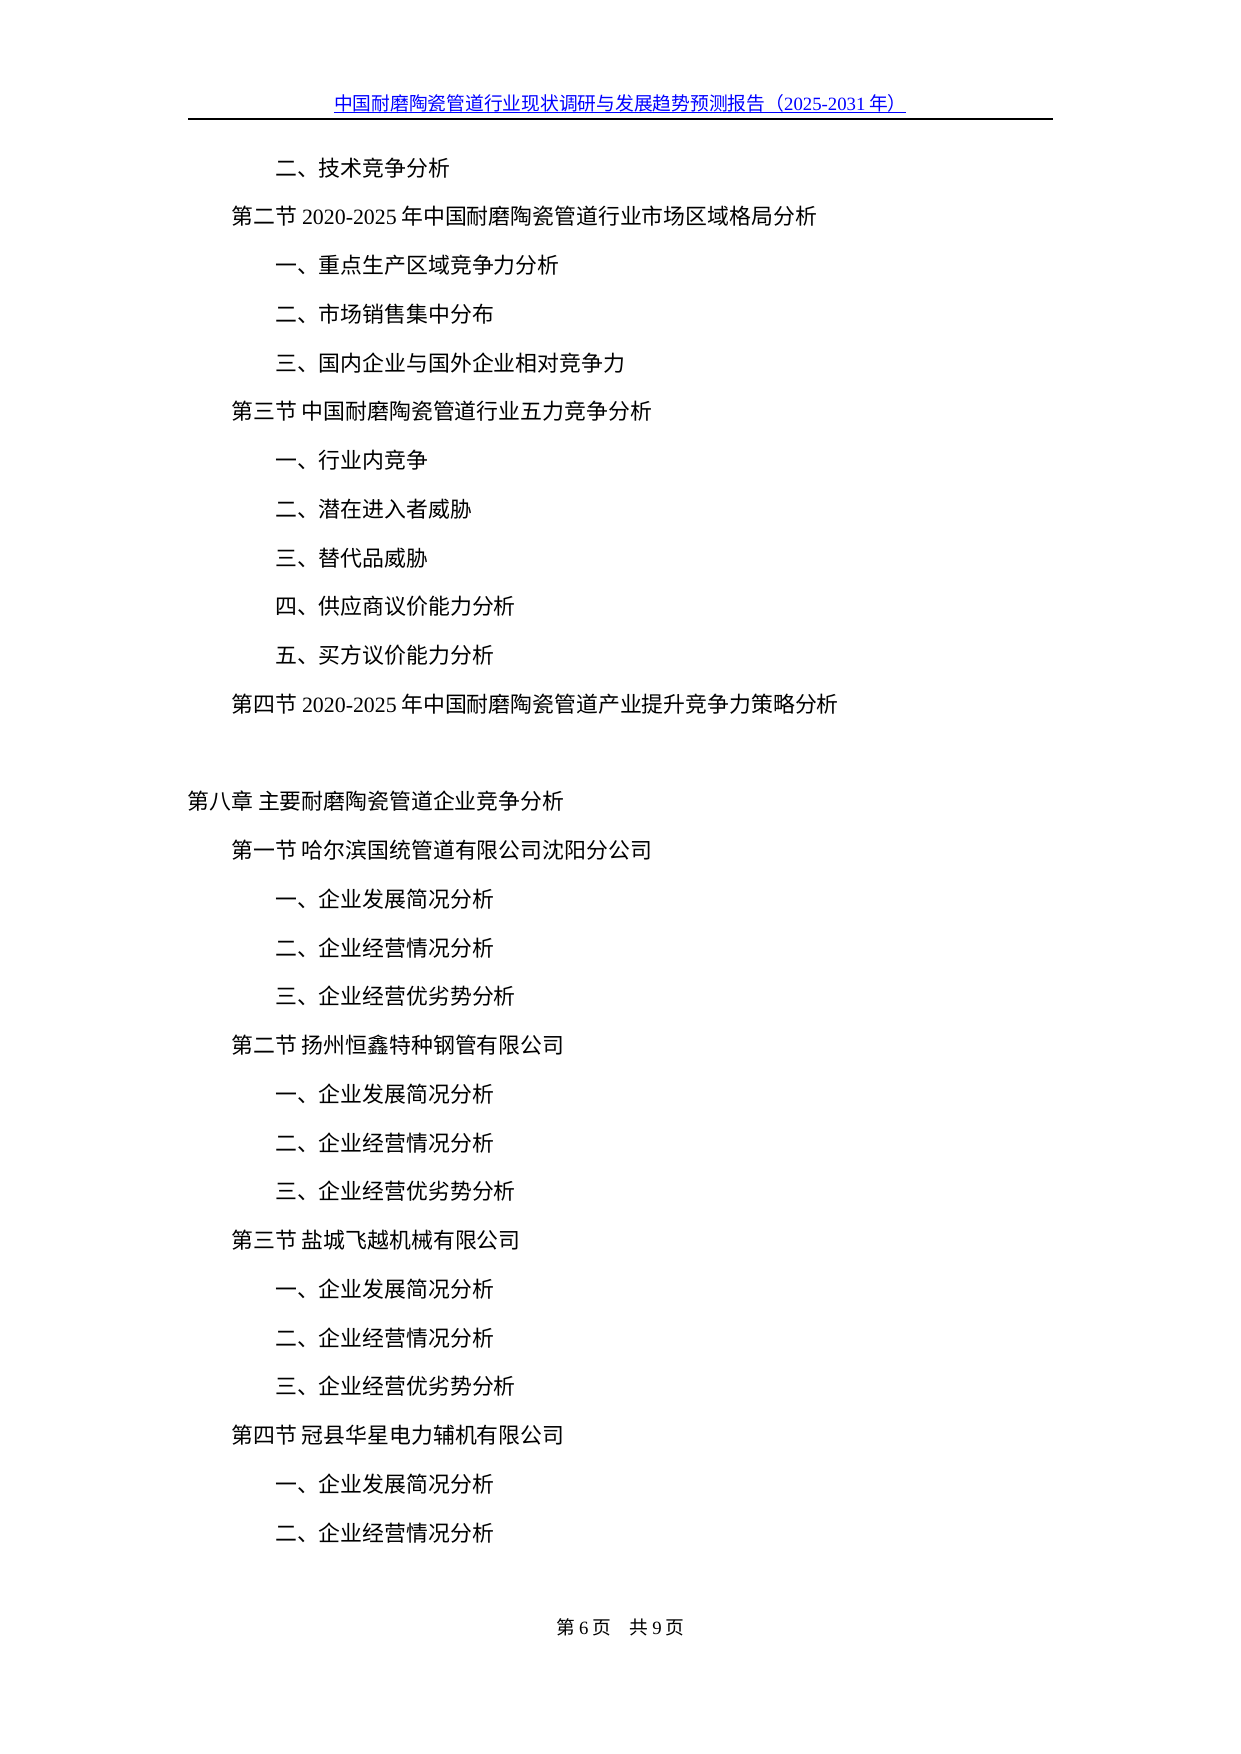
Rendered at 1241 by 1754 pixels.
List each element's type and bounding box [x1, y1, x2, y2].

text [187, 150, 1053, 1548]
